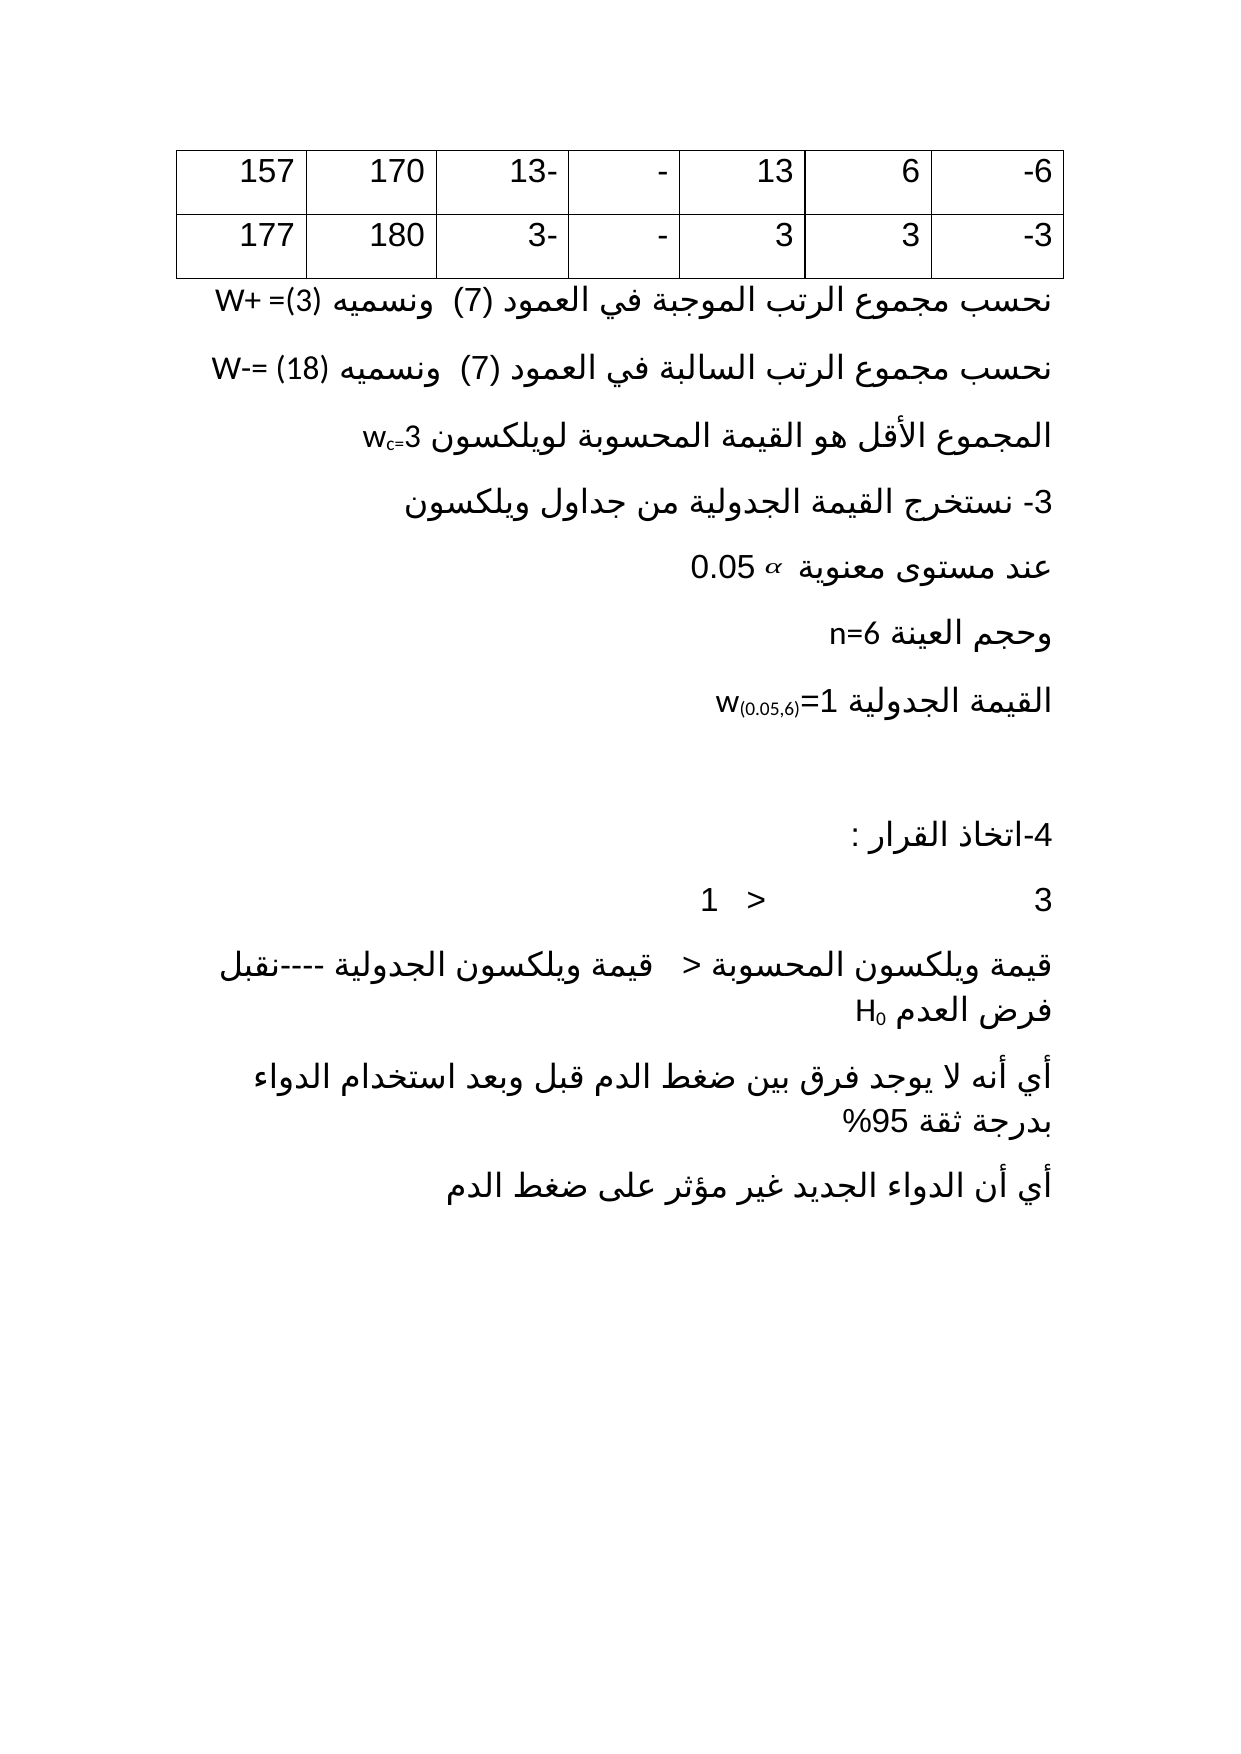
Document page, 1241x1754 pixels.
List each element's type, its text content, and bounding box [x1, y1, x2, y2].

text 3 < 1 [187, 880, 1053, 918]
text أي أنه لا يوجد فرق بين ضغط الدم قبل وبعد استخدام الدواء بدرجة ثقة 95% [187, 1057, 1053, 1139]
table_cell 6 [806, 151, 931, 214]
text نحسب مجموع الرتب الموجبة في العمود (7) ونسميه W+ =(3) [187, 279, 1053, 320]
table_cell 6- [932, 151, 1063, 214]
text نحسب مجموع الرتب السالبة في العمود (7) ونسميه W-= (18) [187, 347, 1053, 388]
text المجموع الأقل هو القيمة المحسوبة لويلكسون wc=3 [187, 414, 1053, 455]
table_cell 3 [806, 215, 931, 278]
table_cell 180 [307, 215, 436, 278]
table_cell -3 [437, 215, 568, 278]
text وحجم العينة n=6 [187, 612, 1053, 653]
text قيمة ويلكسون المحسوبة < قيمة ويلكسون الجدولية ----نقبل فرض العدم H0 [187, 945, 1053, 1030]
table_cell 157 [177, 151, 306, 214]
table_cell - [569, 151, 679, 214]
text 4-اتخاذ القرار : [187, 815, 1053, 853]
table_cell 3- [932, 215, 1063, 278]
text عند مستوى معنوية 0.05 [187, 547, 1053, 586]
text أي أن الدواء الجديد غير مؤثر على ضغط الدم [187, 1166, 1053, 1204]
table_cell 3 [680, 215, 804, 278]
table_cell - [569, 215, 679, 278]
text القيمة الجدولية 1=w(0.05,6) [187, 680, 1053, 721]
table_cell -13 [437, 151, 568, 214]
text 3- نستخرج القيمة الجدولية من جداول ويلكسون [187, 482, 1053, 521]
table_cell 170 [307, 151, 436, 214]
table_cell 13 [680, 151, 804, 214]
table_cell 177 [177, 215, 306, 278]
